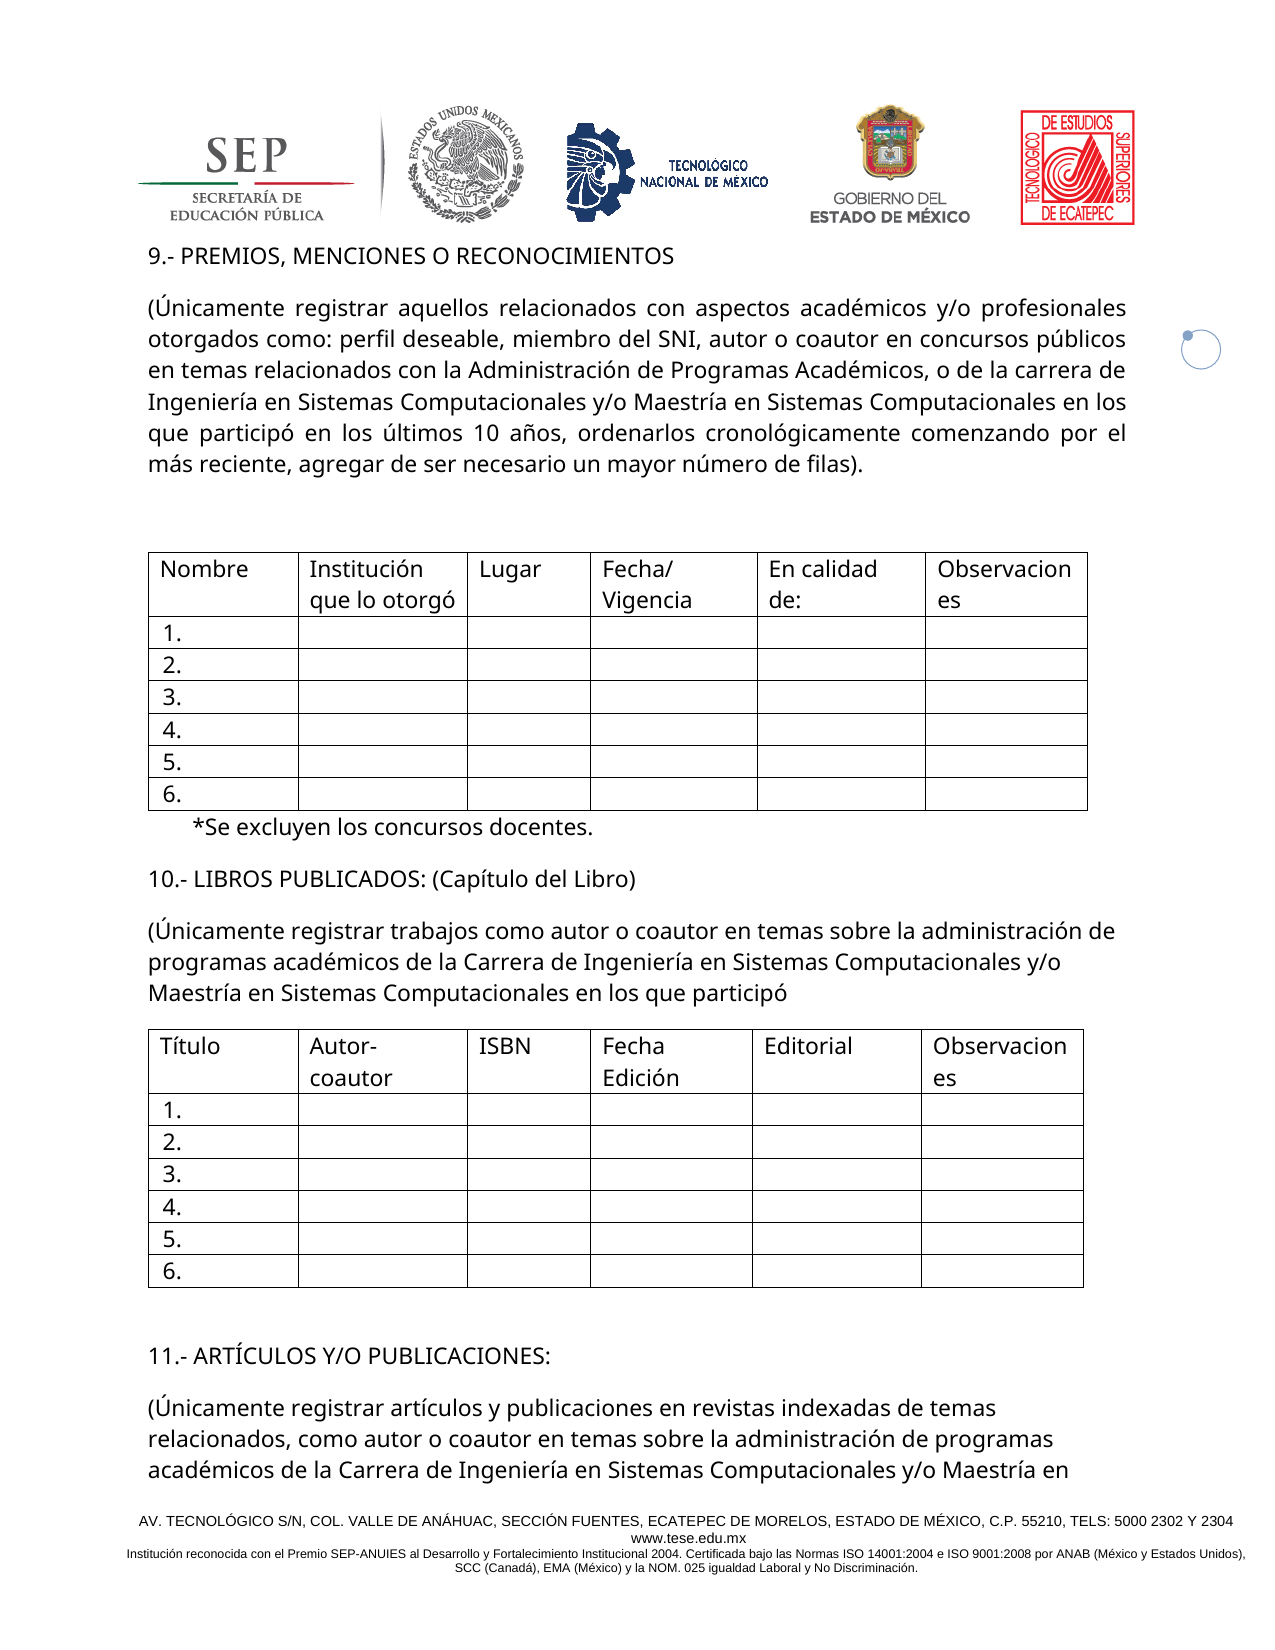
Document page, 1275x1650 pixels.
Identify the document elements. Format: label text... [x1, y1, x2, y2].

table_cell [758, 778, 925, 809]
table_cell [468, 1255, 590, 1287]
table_cell [758, 714, 925, 745]
table_cell [299, 1191, 467, 1222]
table_header ISBN [468, 1030, 590, 1093]
text 9.- PREMIOS, MENCIONES O RECONOCIMIENTOS [148, 233, 1127, 271]
table_cell [926, 649, 1087, 680]
table_cell [753, 1223, 921, 1254]
table_header Lugar [468, 553, 590, 616]
table_cell [753, 1191, 921, 1222]
table_cell [926, 617, 1087, 648]
table_cell [299, 681, 467, 713]
table_cell [591, 1223, 752, 1254]
table_cell [922, 1159, 1083, 1190]
table_cell [299, 1094, 467, 1125]
text *Se excluyen los concursos docentes. [192, 811, 1127, 842]
table_cell [299, 617, 467, 648]
table_cell [468, 681, 590, 713]
table_cell [926, 778, 1087, 809]
table_cell [753, 1094, 921, 1125]
table_header Editorial [753, 1030, 921, 1093]
table_cell [591, 1159, 752, 1190]
table_cell [591, 714, 757, 745]
table_header Autor-coautor [299, 1030, 467, 1093]
table_cell [299, 649, 467, 680]
table_cell [753, 1159, 921, 1190]
table_cell [758, 746, 925, 777]
table_cell [591, 1094, 752, 1125]
table_cell [468, 1094, 590, 1125]
table_cell [922, 1191, 1083, 1222]
table_cell [926, 746, 1087, 777]
table_cell [149, 1094, 298, 1125]
table_cell [591, 778, 757, 809]
table_cell [468, 1223, 590, 1254]
table_cell [149, 1223, 298, 1254]
table_cell [753, 1255, 921, 1287]
table_cell [299, 778, 467, 809]
table_cell [468, 617, 590, 648]
picture [124, 89, 1149, 233]
table_cell [758, 681, 925, 713]
table_cell [149, 746, 298, 777]
table_cell [468, 746, 590, 777]
table_header Título [149, 1030, 298, 1093]
table_cell [149, 778, 298, 809]
table_cell [149, 617, 298, 648]
table_cell [299, 1255, 467, 1287]
table_cell [591, 1191, 752, 1222]
table_cell [299, 1126, 467, 1157]
text 11.- ARTÍCULOS Y/O PUBLICACIONES: [148, 1340, 1127, 1371]
table_cell [591, 681, 757, 713]
table_cell [468, 1191, 590, 1222]
table_cell [922, 1126, 1083, 1157]
table_header Observaciones [926, 553, 1087, 616]
text (Únicamente registrar trabajos como autor o coautor en temas sobre la administración de programas académicos de la Carrera de Ingeniería en Sistemas Computacionales y/o Maestría en Sistemas Computacionales en los que participó [148, 915, 1127, 1008]
table_cell [591, 1255, 752, 1287]
table_cell [468, 778, 590, 809]
text (Únicamente registrar aquellos relacionados con aspectos académicos y/o profesionales otorgados como: perfil deseable, miembro del SNI, autor o coautor en concursos públicos en temas relacionados con la Administración de Programas Académicos, o de la carrera de Ingeniería en Sistemas Computacionales y/o Maestría en Sistemas Computacionales en los que participó en los últimos 10 años, ordenarlos cronológicamente comenzando por el más reciente, agregar de ser necesario un mayor número de filas). [148, 292, 1127, 479]
table_header Fecha/Vigencia [591, 553, 757, 616]
table_cell [591, 649, 757, 680]
table_cell [299, 1159, 467, 1190]
table_cell [149, 1191, 298, 1222]
table_header Nombre [149, 553, 298, 616]
table_cell [299, 714, 467, 745]
table_cell [922, 1094, 1083, 1125]
table_cell [926, 681, 1087, 713]
table_cell [591, 617, 757, 648]
table_cell [591, 1126, 752, 1157]
table_cell [299, 746, 467, 777]
table_cell [468, 714, 590, 745]
table_cell [468, 1159, 590, 1190]
table_cell [591, 746, 757, 777]
table_cell [922, 1255, 1083, 1287]
table_cell [468, 649, 590, 680]
table_header Fecha Edición [591, 1030, 752, 1093]
table_cell [758, 649, 925, 680]
table_cell [149, 1255, 298, 1287]
table_header Observaciones [922, 1030, 1083, 1093]
table_cell [922, 1223, 1083, 1254]
table_cell [299, 1223, 467, 1254]
table_cell [926, 714, 1087, 745]
table_cell [149, 714, 298, 745]
table_cell [149, 1159, 298, 1190]
table_header Institución que lo otorgó [299, 553, 467, 616]
table_cell [758, 617, 925, 648]
table_cell [149, 681, 298, 713]
table_header En calidad de: [758, 553, 925, 616]
table_cell [149, 649, 298, 680]
table_cell [753, 1126, 921, 1157]
table_cell [149, 1126, 298, 1157]
text 10.- LIBROS PUBLICADOS: (Capítulo del Libro) [148, 863, 1127, 894]
table_cell [468, 1126, 590, 1157]
